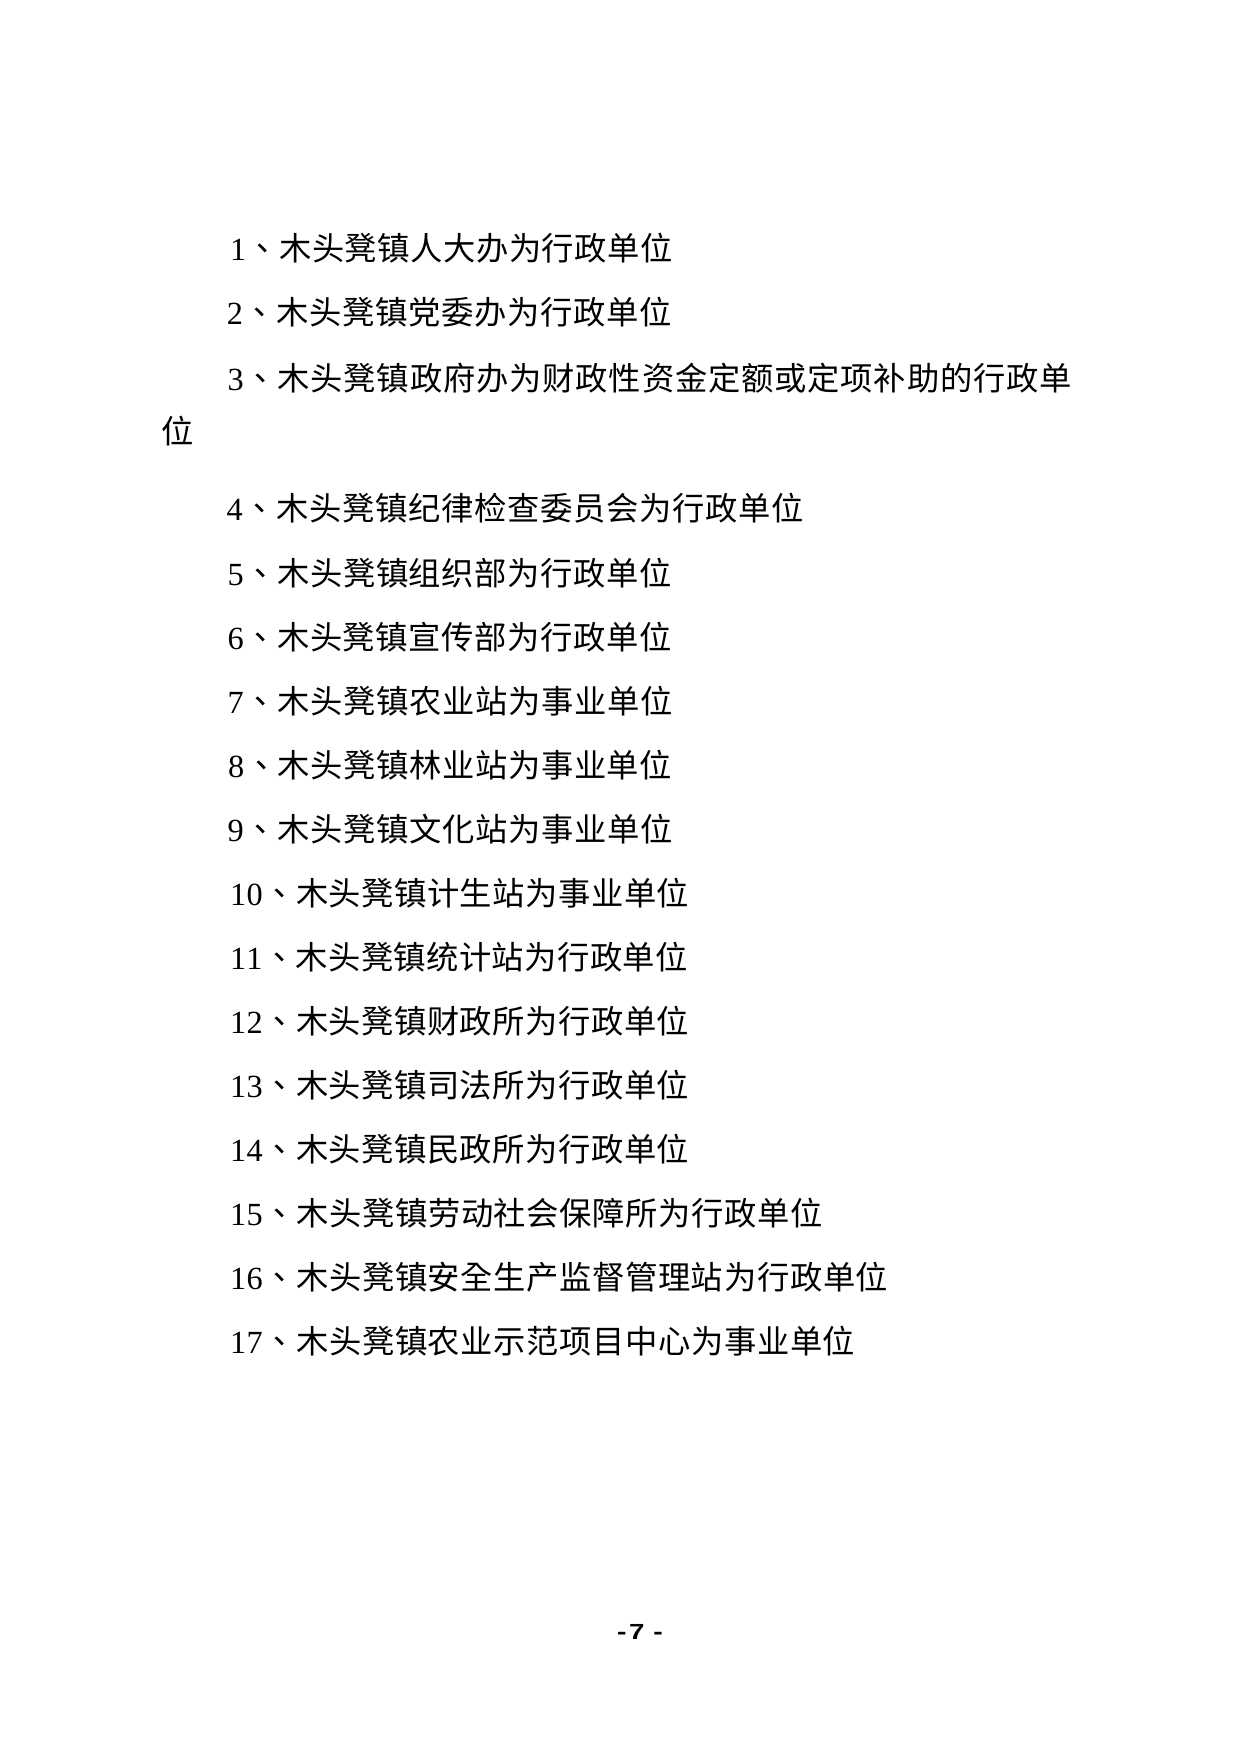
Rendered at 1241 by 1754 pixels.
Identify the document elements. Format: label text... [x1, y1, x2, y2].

text 2、木头凳镇党委办为行政单位 [227, 292, 1073, 333]
text 10、木头凳镇计生站为事业单位 [230, 872, 1073, 914]
text 3、木头凳镇政府办为财政性资金定额或定项补助的行政单 位 [162, 356, 1073, 453]
text 9、木头凳镇文化站为事业单位 [227, 808, 1073, 850]
text 5、木头凳镇组织部为行政单位 [227, 552, 1073, 594]
text 4、木头凳镇纪律检查委员会为行政单位 [226, 485, 1073, 529]
text 16、木头凳镇安全生产监督管理站为行政单位 [230, 1257, 1073, 1298]
text 14、木头凳镇民政所为行政单位 [230, 1129, 1073, 1170]
text 7、木头凳镇农业站为事业单位 [227, 680, 1073, 722]
text 1、木头凳镇人大办为行政单位 [230, 228, 1073, 269]
text 12、木头凳镇财政所为行政单位 [230, 1001, 1073, 1042]
text 11、木头凳镇统计站为行政单位 [230, 937, 1073, 978]
text 6、木头凳镇宣传部为行政单位 [227, 616, 1073, 658]
text 13、木头凳镇司法所为行政单位 [230, 1065, 1073, 1106]
text 15、木头凳镇劳动社会保障所为行政单位 [230, 1193, 1073, 1234]
text 8、木头凳镇林业站为事业单位 [228, 744, 1073, 786]
text 17、木头凳镇农业示范项目中心为事业单位 [230, 1321, 1073, 1362]
